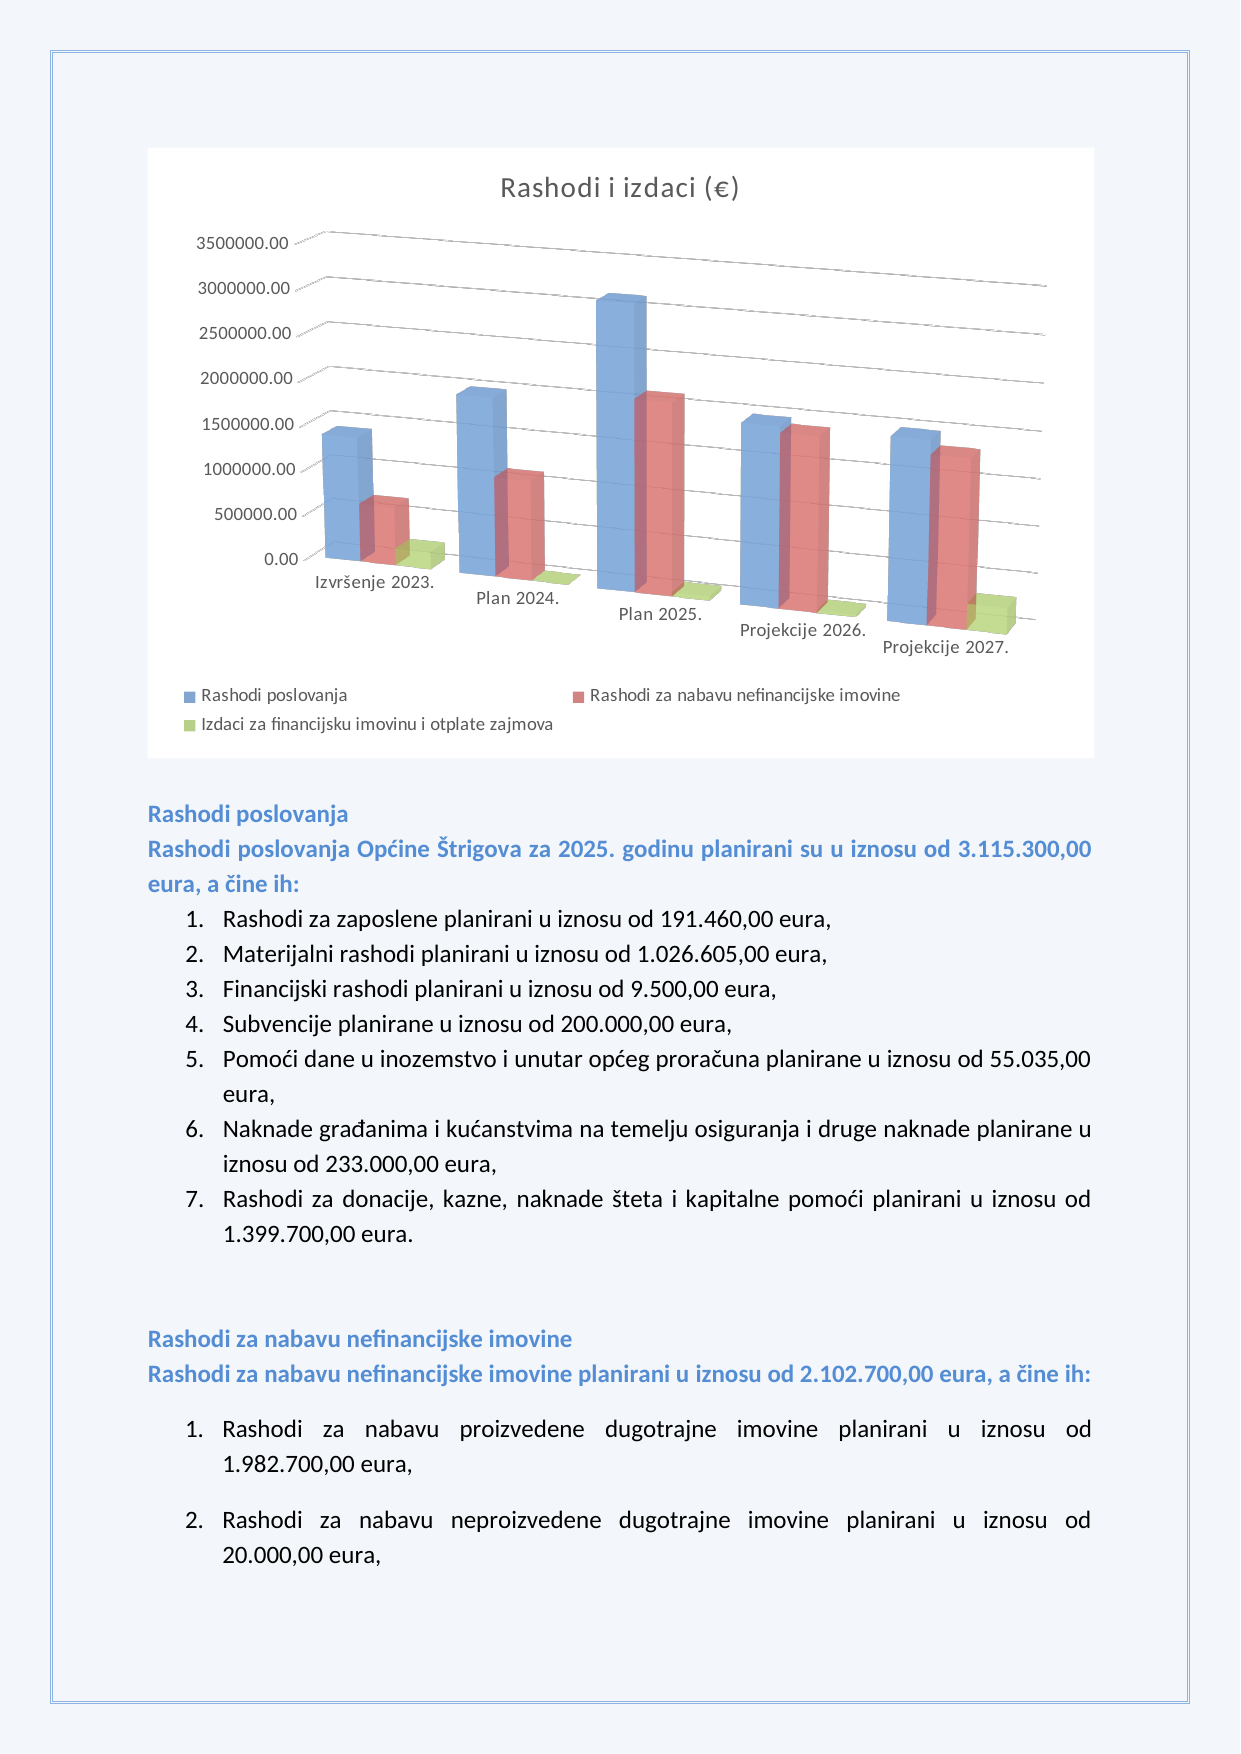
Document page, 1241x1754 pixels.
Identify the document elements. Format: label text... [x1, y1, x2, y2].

list Rashodi za nabavu neproizvedene dugotrajne imovine planirani u iznosu od 20.000,00 eura, [185, 1504, 1093, 1570]
list Rashodi za nabavu proizvedene dugotrajne imovine planirani u iznosu od 1.982.700,00 eura, [185, 1413, 1093, 1479]
text Rashodi za nabavu nefinancijske imovine [148, 1323, 1093, 1353]
list Rashodi za zaposlene planirani u iznosu od 191.460,00 eura, [185, 903, 1093, 933]
text Rashodi za nabavu nefinancijske imovine planirani u iznosu od 2.102.700,00 eura, a čine ih: [148, 1358, 1093, 1388]
text Rashodi poslovanja [148, 798, 1093, 828]
list Naknade građanima i kućanstvima na temelju osiguranja i druge naknade planirane u iznosu od 233.000,00 eura, [185, 1113, 1093, 1178]
list Rashodi za donacije, kazne, naknade šteta i kapitalne pomoći planirani u iznosu od 1.399.700,00 eura. [185, 1183, 1093, 1248]
text Rashodi poslovanja Općine Štrigova za 2025. godinu planirani su u iznosu od 3.115.300,00 eura, a čine ih: [148, 833, 1093, 898]
list Subvencije planirane u iznosu od 200.000,00 eura, [185, 1008, 1093, 1038]
list Financijski rashodi planirani u iznosu od 9.500,00 eura, [185, 973, 1093, 1003]
list Pomoći dane u inozemstvo i unutar općeg proračuna planirane u iznosu od 55.035,00 eura, [185, 1043, 1093, 1108]
list Materijalni rashodi planirani u iznosu od 1.026.605,00 eura, [185, 938, 1093, 968]
